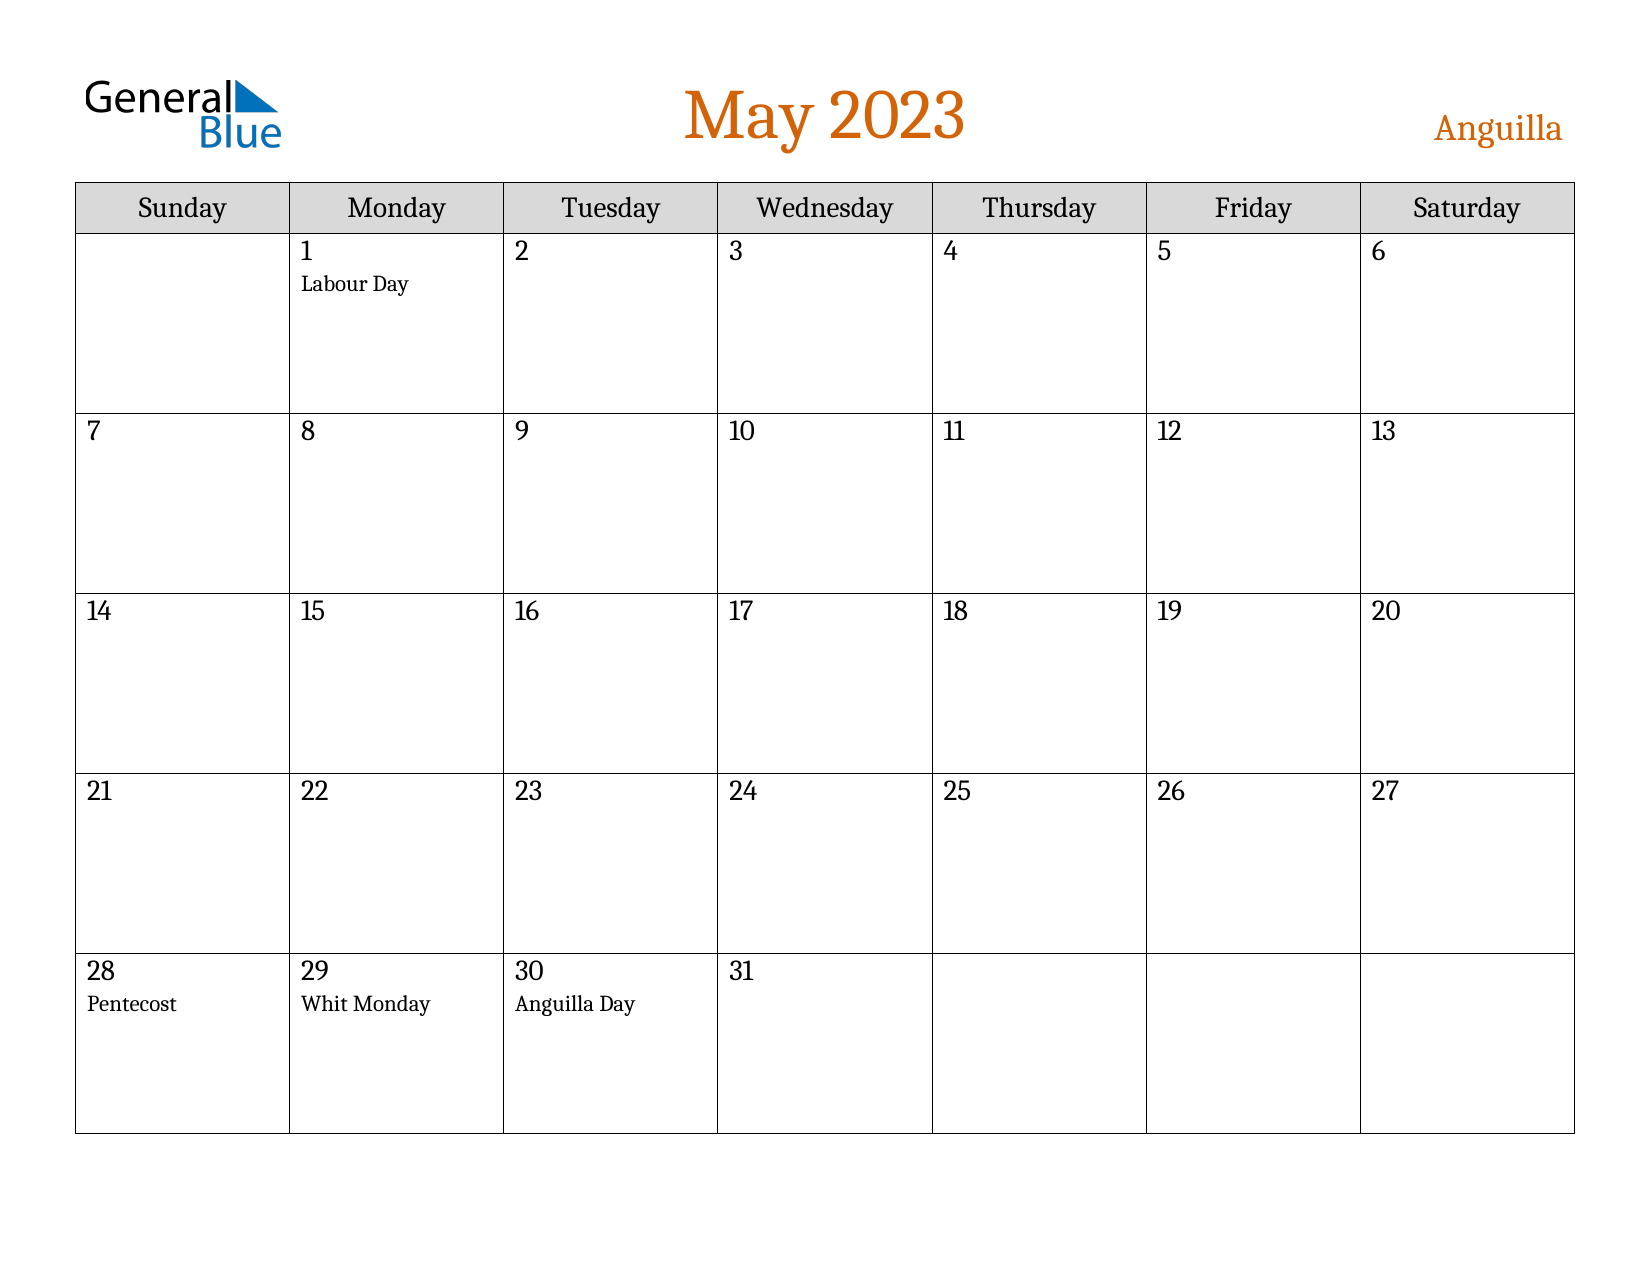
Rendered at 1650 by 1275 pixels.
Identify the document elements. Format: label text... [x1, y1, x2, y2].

table_cell [76, 270, 289, 413]
table_cell [76, 450, 289, 593]
table_cell Saturday [1361, 183, 1574, 233]
table_cell [933, 990, 1146, 1133]
table_cell Labour Day [290, 270, 503, 413]
table_cell 7 [76, 414, 289, 450]
table_cell 24 [718, 774, 932, 810]
table_cell 19 [1147, 594, 1360, 630]
table_cell Tuesday [504, 183, 717, 233]
table_cell 23 [504, 774, 717, 810]
table_cell 9 [504, 414, 717, 450]
table_cell [1147, 270, 1360, 413]
table_cell Pentecost [76, 990, 289, 1133]
table_cell [718, 810, 932, 953]
table_cell Wednesday [718, 183, 932, 233]
table_cell [1361, 630, 1574, 773]
table_cell Anguilla Day [504, 990, 717, 1133]
table_cell [1361, 450, 1574, 593]
table_cell [76, 630, 289, 773]
table_cell 28 [76, 954, 289, 990]
table_cell Monday [290, 183, 503, 233]
table_cell [290, 450, 503, 593]
table_cell 5 [1147, 234, 1360, 270]
table_cell 13 [1361, 414, 1574, 450]
table_cell 22 [290, 774, 503, 810]
table_cell 18 [933, 594, 1146, 630]
table_cell 31 [718, 954, 932, 990]
table_cell [1361, 270, 1574, 413]
table_cell [76, 234, 289, 270]
table_cell [933, 450, 1146, 593]
table_cell 6 [1361, 234, 1574, 270]
table_cell [1361, 954, 1574, 990]
table_header Anguilla [1146, 75, 1574, 182]
table_cell Whit Monday [290, 990, 503, 1133]
table_cell [1147, 630, 1360, 773]
table_cell [1147, 990, 1360, 1133]
table_cell [933, 270, 1146, 413]
table_cell [76, 810, 289, 953]
table_cell [1147, 954, 1360, 990]
table_cell 16 [504, 594, 717, 630]
table_cell 26 [1147, 774, 1360, 810]
table_cell Thursday [933, 183, 1146, 233]
table_cell 12 [1147, 414, 1360, 450]
table_cell [1361, 810, 1574, 953]
table_cell 15 [290, 594, 503, 630]
table_cell [933, 954, 1146, 990]
table_header May 2023 [504, 75, 1146, 182]
table_cell [933, 630, 1146, 773]
table_cell 21 [76, 774, 289, 810]
table_cell [718, 990, 932, 1133]
table_cell 1 [290, 234, 503, 270]
table_cell [718, 450, 932, 593]
table_cell [718, 630, 932, 773]
table_cell [1147, 810, 1360, 953]
table_cell [504, 450, 717, 593]
table_cell [504, 270, 717, 413]
table_cell [1361, 990, 1574, 1133]
table_cell 14 [76, 594, 289, 630]
table_cell [718, 270, 932, 413]
table_cell [504, 630, 717, 773]
table_cell 30 [504, 954, 717, 990]
table_cell 10 [718, 414, 932, 450]
table_cell [290, 630, 503, 773]
table_cell 25 [933, 774, 1146, 810]
table_cell 2 [504, 234, 717, 270]
table_cell [504, 810, 717, 953]
table_cell 27 [1361, 774, 1574, 810]
table_cell 4 [933, 234, 1146, 270]
table_cell 17 [718, 594, 932, 630]
table_cell Friday [1147, 183, 1360, 233]
table_header [76, 75, 503, 182]
table_cell 3 [718, 234, 932, 270]
table_cell [290, 810, 503, 953]
table_cell 8 [290, 414, 503, 450]
table_cell 29 [290, 954, 503, 990]
table_cell [1147, 450, 1360, 593]
table_cell Sunday [76, 183, 289, 233]
table_cell [933, 810, 1146, 953]
table_cell 20 [1361, 594, 1574, 630]
table_cell 11 [933, 414, 1146, 450]
picture [86, 80, 281, 148]
